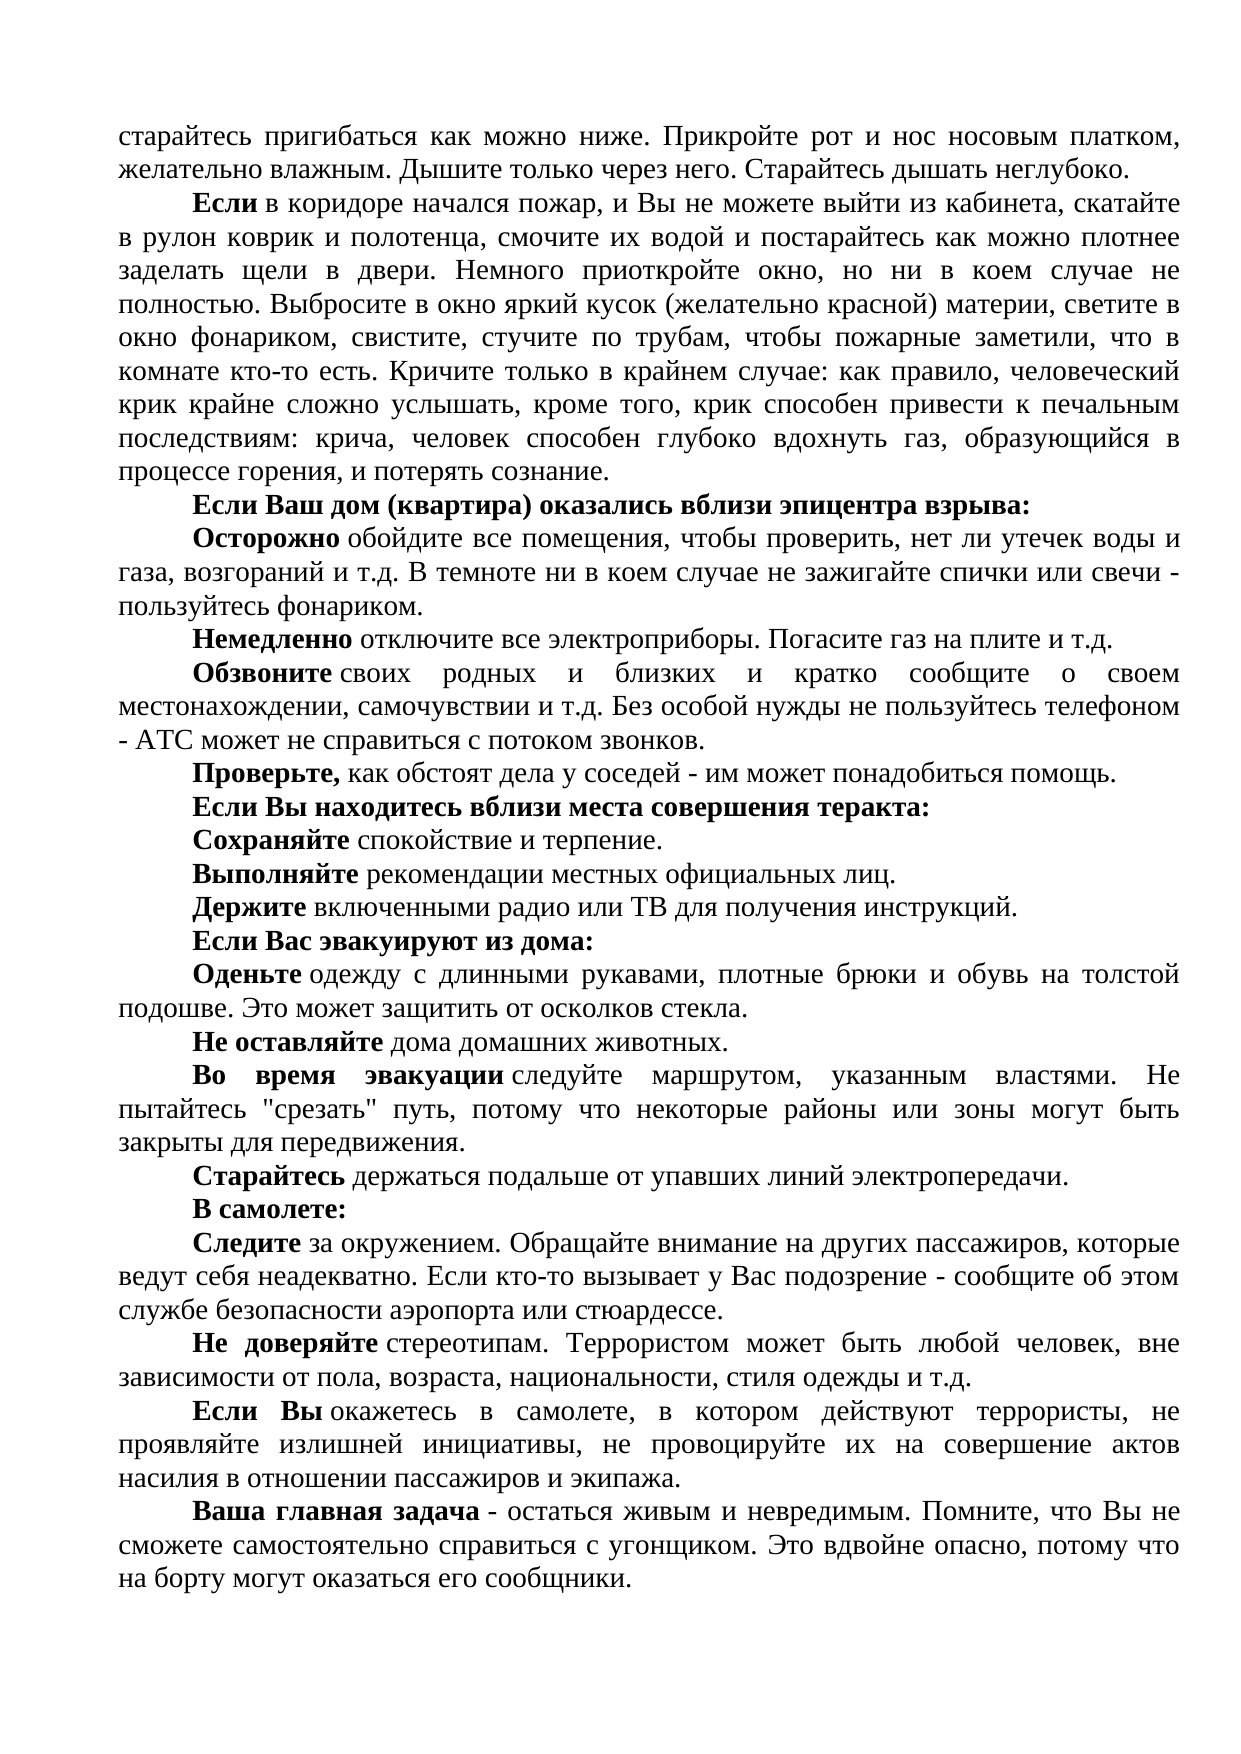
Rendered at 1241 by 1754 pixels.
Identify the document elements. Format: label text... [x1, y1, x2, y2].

text Сохраняйте спокойствие и терпение. [118, 822, 1181, 856]
text Ваша главная задача - остаться живым и невредимым. Помните, что Вы не сможете самостоятельно справиться с угонщиком. Это вдвойне опасно, потому что на борту могут оказаться его сообщники. [118, 1493, 1181, 1594]
text Осторожно обойдите все помещения, чтобы проверить, нет ли утечек воды и газа, возгораний и т.д. В темноте ни в коем случае не зажигайте спички или свечи - пользуйтесь фонариком. [118, 521, 1181, 621]
text В самолете: [118, 1191, 1181, 1225]
text Если Вас эвакуируют из дома: [118, 923, 1181, 957]
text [118, 118, 1181, 185]
text Во время эвакуации следуйте маршрутом, указанным властями. Не пытайтесь "срезать" путь, потому что некоторые районы или зоны могут быть закрыты для передвижения. [118, 1057, 1181, 1158]
text Если Вы находитесь вблизи места совершения теракта: [118, 789, 1181, 822]
text Если в коридоре начался пожар, и Вы не можете выйти из кабинета, скатайте в рулон коврик и полотенца, смочите их водой и постарайтесь как можно плотнее заделать щели в двери. Немного приоткройте окно, но ни в коем случае не полностью. Выбросите в окно яркий кусок (желательно красной) материи, светите в окно фонариком, свистите, стучите по трубам, чтобы пожарные заметили, что в комнате кто-то есть. Кричите только в крайнем случае: как правило, человеческий крик крайне сложно услышать, кроме того, крик способен привести к печальным последствиям: крича, человек способен глубоко вдохнуть газ, образующийся в процессе горения, и потерять сознание. [118, 185, 1181, 487]
text Следите за окружением. Обращайте внимание на других пассажиров, которые ведут себя неадекватно. Если кто-то вызывает у Вас подозрение - сообщите об этом службе безопасности аэропорта или стюардессе. [118, 1225, 1181, 1326]
text Если Вы окажетесь в самолете, в котором действуют террористы, не проявляйте излишней инициативы, не провоцируйте их на совершение актов насилия в отношении пассажиров и экипажа. [118, 1393, 1181, 1493]
text Не оставляйте дома домашних животных. [118, 1024, 1181, 1057]
text Не доверяйте стереотипам. Террористом может быть любой человек, вне зависимости от пола, возраста, национальности, стиля одежды и т.д. [118, 1326, 1181, 1393]
text Выполняйте рекомендации местных официальных лиц. [118, 856, 1181, 889]
text Немедленно отключите все электроприборы. Погасите газ на плите и т.д. [118, 621, 1181, 655]
text Проверьте, как обстоят дела у соседей - им может понадобиться помощь. [118, 755, 1181, 789]
text Оденьте одежду с длинными рукавами, плотные брюки и обувь на толстой подошве. Это может защитить от осколков стекла. [118, 957, 1181, 1024]
text Старайтесь держаться подальше от упавших линий электропередачи. [118, 1158, 1181, 1191]
text Держите включенными радио или ТВ для получения инструкций. [118, 889, 1181, 923]
text Если Ваш дом (квартира) оказались вблизи эпицентра взрыва: [118, 487, 1181, 521]
text Обзвоните своих родных и близких и кратко сообщите о своем местонахождении, самочувствии и т.д. Без особой нужды не пользуйтесь телефоном - АТС может не справиться с потоком звонков. [118, 655, 1181, 755]
